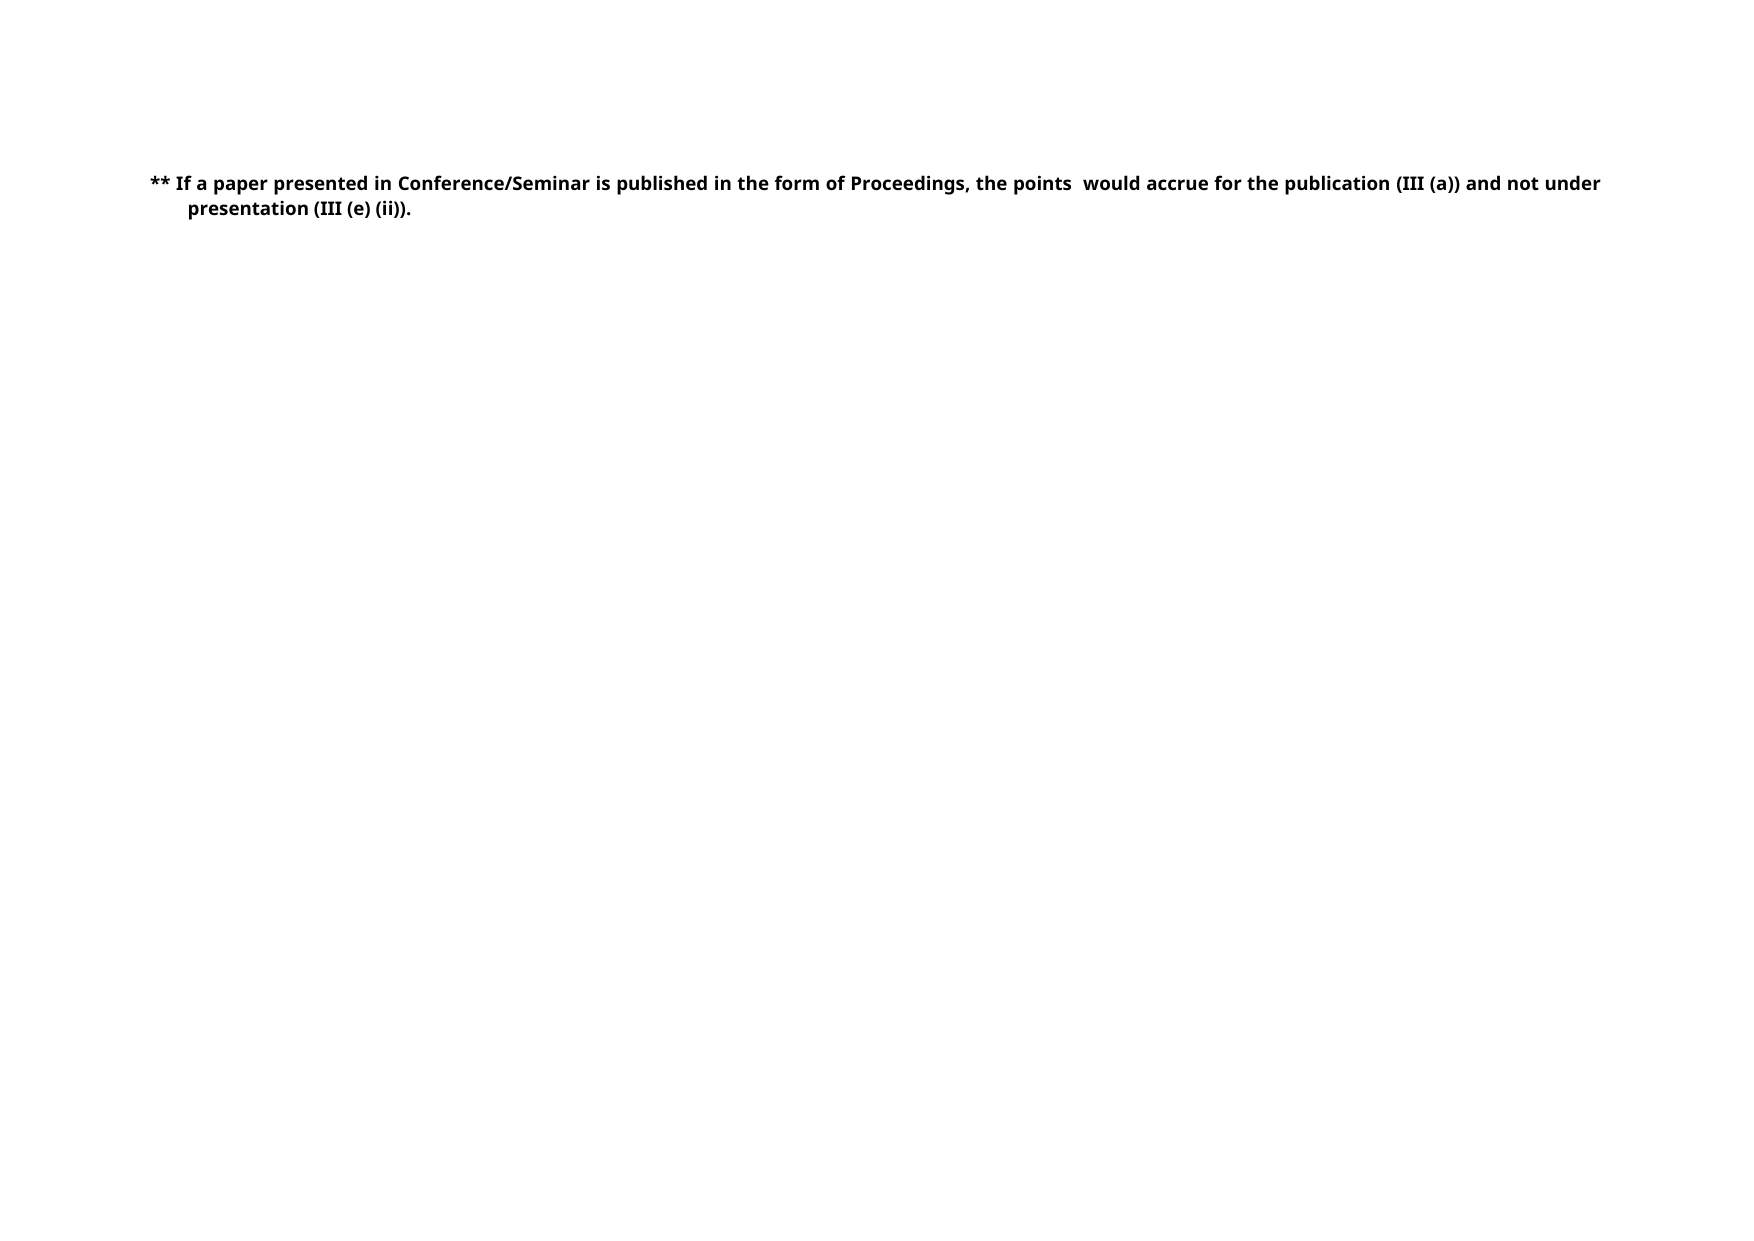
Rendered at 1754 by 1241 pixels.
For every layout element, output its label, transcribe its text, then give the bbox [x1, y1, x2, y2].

text ** If a paper presented in Conference/Seminar is published in the form of Proceedings, the points would accrue for the publication (III (a)) and not under presentation (III (e) (ii)). [150, 170, 1604, 221]
